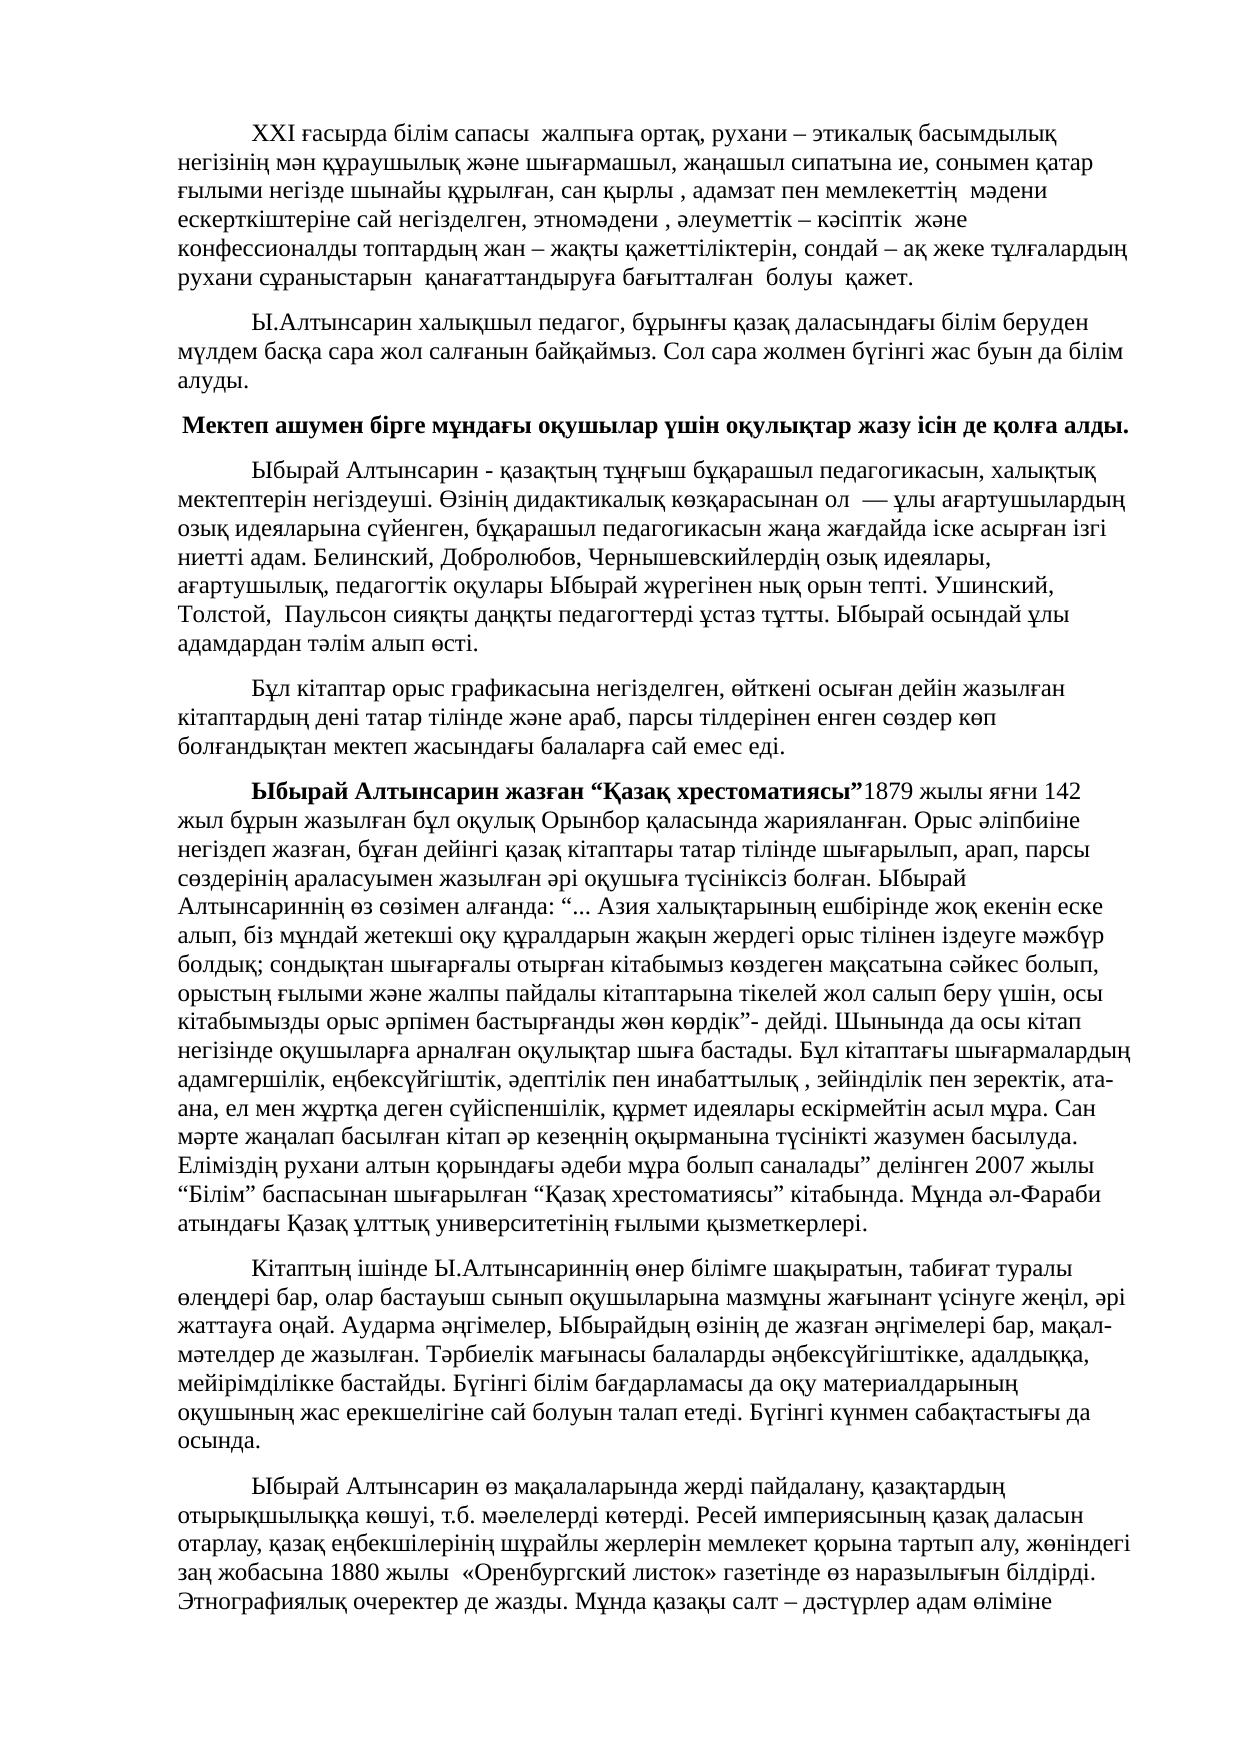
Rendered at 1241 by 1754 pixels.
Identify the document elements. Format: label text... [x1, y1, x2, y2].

text Ы.Алтынсарин халықшыл педагог, бұрынғы қазақ даласындағы білім беруден мүлдем басқа сара жол салғанын байқаймыз. Сол сара жолмен бүгінгі жас буын да білім алуды. [177, 307, 1134, 393]
text Бұл кітаптар орыс графикасына негізделген, өйткені осыған дейін жазылған кітаптардың дені татар тілінде және араб, парсы тілдерінен енген сөздер көп болғандықтан мектеп жасындағы балаларға сай емес еді. [177, 673, 1134, 760]
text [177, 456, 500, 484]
text Ыбырай Алтынсарин - қазақтың тұңғыш бұқарашыл педагогикасын, халықтық мектептерін негіздеуші. Өзінің дидактикалық көзқарасынан ол — ұлы ағартушылардың озық идеяларына сүйенген, бұқарашыл педагогикасын жаңа жағдайда іске асырған ізгі ниетті адам. Белинский, Добролюбов, Чернышевскийлердің озық идеялары, ағартушылық, педагогтік оқулары Ыбырай жүрегінен нық орын тепті. Ушинский, Толстой, Паульсон сияқты даңқты педагогтерді ұстаз тұтты. Ыбырай осындай ұлы адамдардан тәлім алып өсті. [479, 456, 1134, 657]
text Ыбырай Алтынсарин жазған “Қазақ хрестоматиясы”1879 жылы яғни 142 жыл бұрын жазылған бұл оқулық Орынбор қаласында жарияланған. Орыс әліпбиіне негіздеп жазған, бұған дейінгі қазақ кітаптары татар тілінде шығарылып, арап, парсы сөздерінің араласуымен жазылған әрі оқушыға түсініксіз болған. Ыбырай Алтынсариннің өз сөзімен алғанда: “... Азия халықтарының ешбірінде жоқ екенін еске алып, біз мұндай жетекші оқу құралдарын жақын жердегі орыс тілінен іздеуге мәжбүр болдық; сондықтан шығарғалы отырған кітабымыз көздеген мақсатына сәйкес болып, орыстың ғылыми және жалпы пайдалы кітаптарына тікелей жол салып беру үшін, осы кітабымызды орыс әрпімен бастырғанды жөн көрдік”- дейді. Шынында да осы кітап негізінде оқушыларға арналған оқулықтар шыға бастады. Бұл кітаптағы шығармалардың адамгершілік, еңбексүйгіштік, әдептілік пен инабаттылық , зейінділік пен зеректік, ата-ана, ел мен жұртқа деген сүйіспеншілік, құрмет идеялары ескірмейтін асыл мұра. Сан мәрте жаңалап басылған кітап әр кезеңнің оқырманына түсінікті жазумен басылуда. Еліміздің рухани алтын қорындағы әдеби мұра болып саналады” делінген 2007 жылы “Білім” баспасынан шығарылған “Қазақ хрестоматиясы” кітабында. Мұнда әл-Фараби атындағы Қазақ ұлттық университетінің ғылыми қызметкерлері. [177, 776, 1134, 1236]
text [177, 1471, 1134, 1615]
text Кітаптың ішінде Ы.Алтынсариннің өнер білімге шақыратын, табиғат туралы өлеңдері бар, олар бастауыш сынып оқушыларына мазмұны жағынант үсінуге жеңіл, әрі жаттауға оңай. Аударма әңгімелер, Ыбырайдың өзінің де жазған әңгімелері бар, мақал-мәтелдер де жазылған. Тәрбиелік мағынасы балаларды әңбексүйгіштікке, адалдыққа, мейірімділікке бастайды. Бүгінгі білім бағдарламасы да оқу материалдарының оқушының жас ерекшелігіне сай болуын талап етеді. Бүгінгі күнмен сабақтастығы да осында. [177, 1253, 1134, 1454]
text Мектеп ашумен бірге мұндағы оқушылар үшін оқулықтар жазу ісін де қолға алды. [177, 410, 1134, 439]
text ХХІ ғасырда білім сапасы жалпыға ортақ, рухани – этикалық басымдылық негізінің мән құраушылық және шығармашыл, жаңашыл сипатына ие, сонымен қатар ғылыми негізде шынайы құрылған, сан қырлы , адамзат пен мемлекеттің мәдени ескерткіштеріне сай негізделген, этномәдени , әлеуметтік – кәсіптік және конфессионалды топтардың жан – жақты қажеттіліктерін, сондай – ақ жеке тұлғалардың рухани сұраныстарын қанағаттандыруға бағытталған болуы қажет. [177, 118, 1134, 291]
